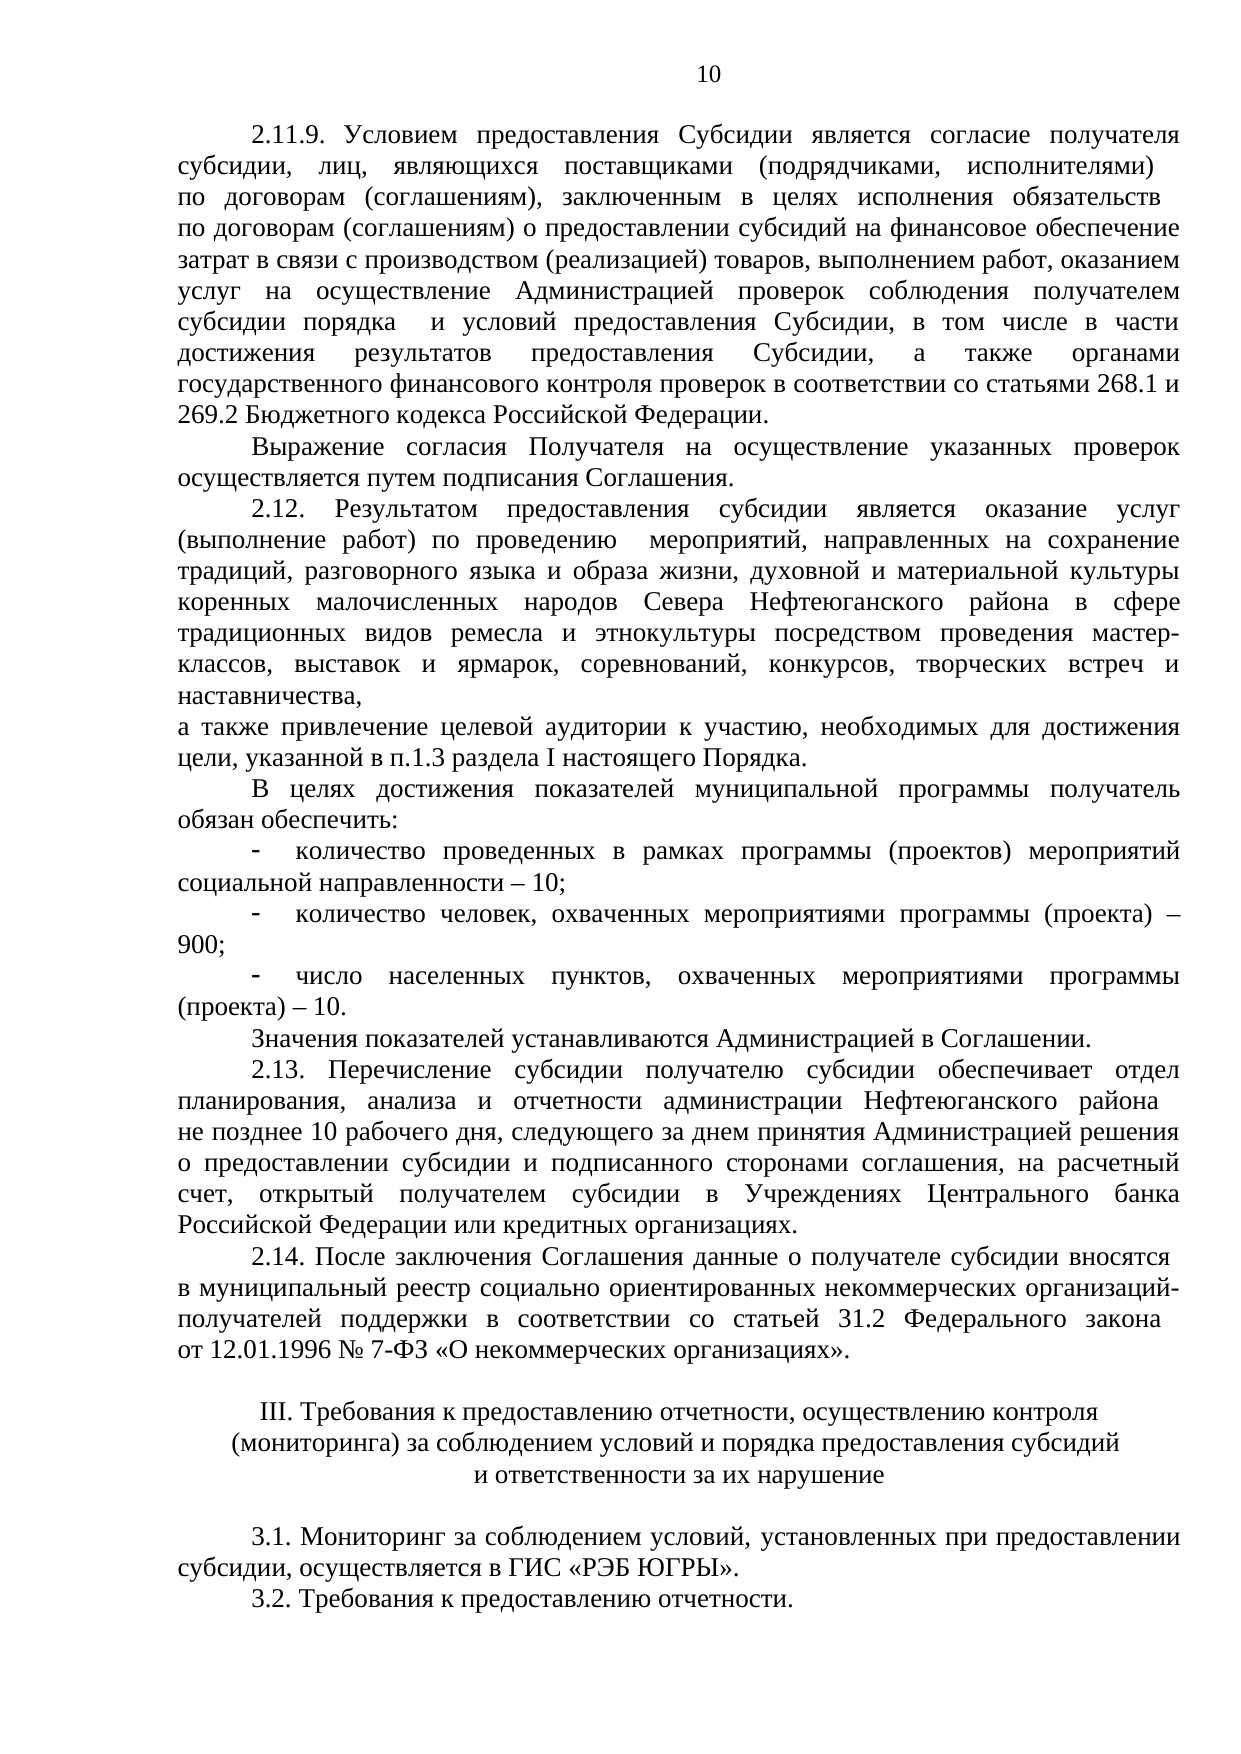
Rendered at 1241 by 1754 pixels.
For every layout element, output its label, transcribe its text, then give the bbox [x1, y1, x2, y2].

list Значения показателей устанавливаются Администрацией в Соглашении. [177, 1022, 1181, 1053]
list III. Требования к предоставлению отчетности, осуществлению контроля (мониторинга) за соблюдением условий и порядка предоставления субсидий и ответственности за их нарушение [177, 1395, 1181, 1489]
text Выражение согласия Получателя на осуществление указанных проверок осуществляется путем подписания Соглашения. [177, 429, 1181, 492]
text 2.13. Перечисление субсидии получателю субсидии обеспечивает отдел планирования, анализа и отчетности администрации Нефтеюганского района не позднее 10 рабочего дня, следующего за днем принятия Администрацией решения о предоставлении субсидии и подписанного сторонами соглашения, на расчетный счет, открытый получателем субсидии в Учреждениях Центрального банка Российской Федерации или кредитных организациях. [177, 1053, 1181, 1240]
list количество проведенных в рамках программы (проектов) мероприятий социальной направленности – 10; [177, 834, 1181, 897]
text 3.1. Мониторинг за соблюдением условий, установленных при предоставлении субсидии, осуществляется в ГИС «РЭБ ЮГРЫ». [177, 1520, 1181, 1582]
text 2.14. После заключения Соглашения данные о получателе субсидии вносятся в муниципальный реестр социально ориентированных некоммерческих организаций-получателей поддержки в соответствии со статьей 31.2 Федерального закона от 12.01.1996 № 7-ФЗ «О некоммерческих организациях». [177, 1240, 1181, 1364]
list количество человек, охваченных мероприятиями программы (проекта) – 900; [177, 897, 1181, 959]
text 2.12. Результатом предоставления субсидии является оказание услуг (выполнение работ) по проведению мероприятий, направленных на сохранение традиций, разговорного языка и образа жизни, духовной и материальной культуры коренных малочисленных народов Севера Нефтеюганского района в сфере традиционных видов ремесла и этнокультуры посредством проведения мастер-классов, выставок и ярмарок, соревнований, конкурсов, творческих встреч и наставничества, а также привлечение целевой аудитории к участию, необходимых для достижения цели, указанной в п.1.3 раздела I настоящего Порядка. [177, 492, 1181, 772]
text 3.2. Требования к предоставлению отчетности. [177, 1582, 1181, 1613]
list число населенных пунктов, охваченных мероприятиями программы (проекта) – 10. [177, 959, 1181, 1022]
text В целях достижения показателей муниципальной программы получатель обязан обеспечить: [177, 772, 1181, 834]
text 2.11.9. Условием предоставления Субсидии является согласие получателя субсидии, лиц, являющихся поставщиками (подрядчиками, исполнителями) по договорам (соглашениям), заключенным в целях исполнения обязательств по договорам (соглашениям) о предоставлении субсидий на финансовое обеспечение затрат в связи с производством (реализацией) товаров, выполнением работ, оказанием услуг на осуществление Администрацией проверок соблюдения получателем субсидии порядка и условий предоставления Субсидии, в том числе в части достижения результатов предоставления Субсидии, а также органами государственного финансового контроля проверок в соответствии со статьями 268.1 и 269.2 Бюджетного кодекса Российской Федерации. [177, 118, 1181, 429]
